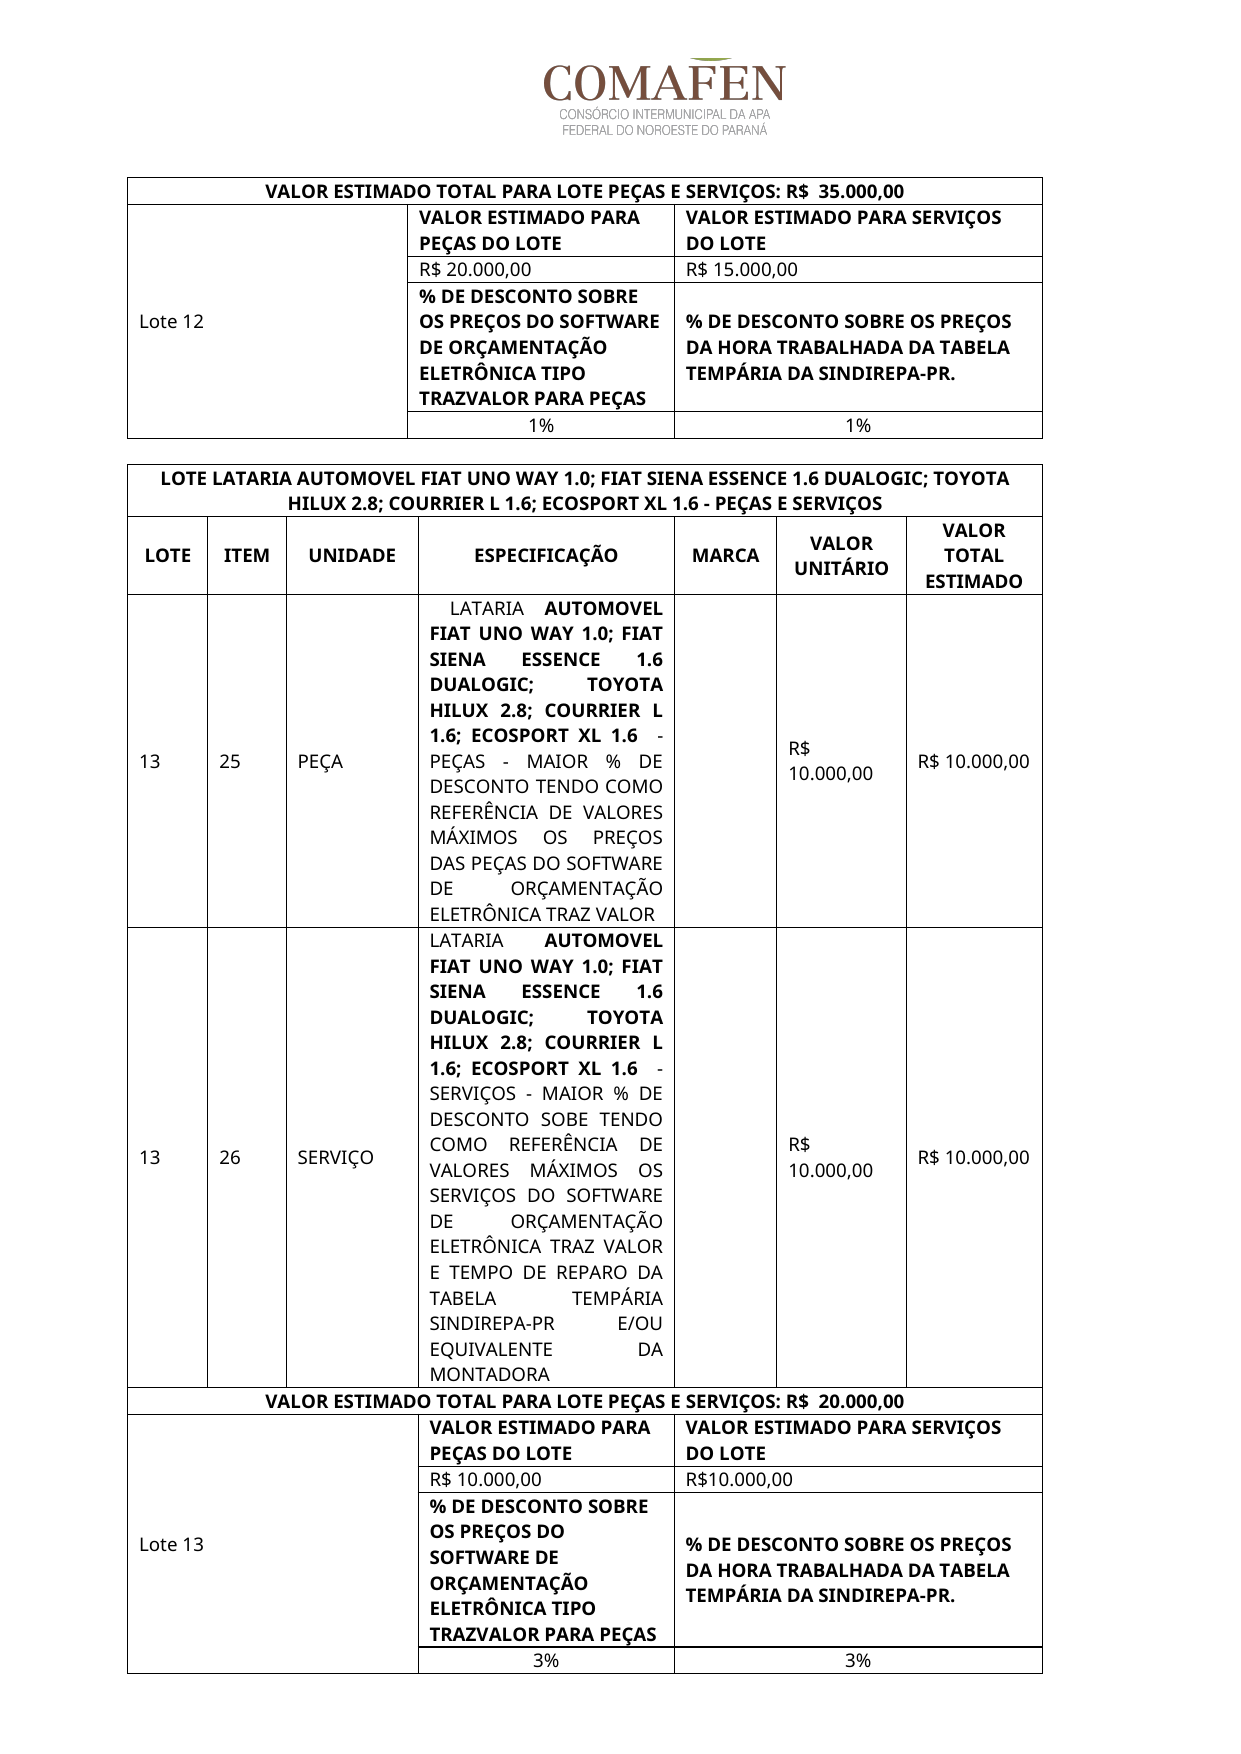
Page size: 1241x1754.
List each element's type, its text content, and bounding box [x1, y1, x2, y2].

table_cell R$ 20.000,00 [408, 257, 674, 282]
table_cell 13 [128, 595, 207, 927]
table_cell VALOR ESTIMADO PARA SERVIÇOS DO LOTE [675, 1415, 1042, 1466]
table_cell [675, 928, 776, 1387]
table_cell % DE DESCONTO SOBRE OS PREÇOS DO SOFTWARE DE ORÇAMENTAÇÃO ELETRÔNICA TIPO TRAZVALOR PARA PEÇAS [419, 1493, 674, 1646]
table_cell R$ 15.000,00 [675, 257, 1042, 282]
table_cell % DE DESCONTO SOBRE OS PREÇOS DO SOFTWARE DE ORÇAMENTAÇÃO ELETRÔNICA TIPO TRAZVALOR PARA PEÇAS [408, 283, 674, 411]
table_cell R$ 10.000,00 [777, 595, 906, 927]
table_cell UNIDADE [287, 517, 418, 594]
table_cell 13 [128, 928, 207, 1387]
table_cell MARCA [675, 517, 776, 594]
table_cell VALOR ESTIMADO PARA PEÇAS DO LOTE [419, 1415, 674, 1466]
table_cell 3% [675, 1648, 1042, 1673]
table_cell % DE DESCONTO SOBRE OS PREÇOS DA HORA TRABALHADA DA TABELA TEMPÁRIA DA SINDIREPA-PR. [675, 1493, 1042, 1646]
table_cell R$ 10.000,00 [907, 928, 1042, 1387]
table_cell 1% [675, 412, 1042, 437]
table_cell VALOR ESTIMADO TOTAL PARA LOTE PEÇAS E SERVIÇOS: R$ 35.000,00 [128, 178, 1042, 204]
table_cell VALOR TOTAL ESTIMADO [907, 517, 1042, 594]
table_cell R$ 10.000,00 [907, 595, 1042, 927]
table_cell [675, 595, 776, 927]
table_cell PEÇA [287, 595, 418, 927]
table_cell VALOR UNITÁRIO [777, 517, 906, 594]
table_cell ESPECIFICAÇÃO [419, 517, 674, 594]
table_cell LATARIA AUTOMOVEL FIAT UNO WAY 1.0; FIAT SIENA ESSENCE 1.6 DUALOGIC; TOYOTA HILUX 2.8; COURRIER L 1.6; ECOSPORT XL 1.6 - SERVIÇOS - MAIOR % DE DESCONTO SOBE TENDO COMO REFERÊNCIA DE VALORES MÁXIMOS OS SERVIÇOS DO SOFTWARE DE ORÇAMENTAÇÃO ELETRÔNICA TRAZ VALOR E TEMPO DE REPARO DA TABELA TEMPÁRIA SINDIREPA-PR E/OU EQUIVALENTE DA MONTADORA [419, 928, 674, 1387]
table_cell 3% [419, 1648, 674, 1673]
table_cell VALOR ESTIMADO PARA PEÇAS DO LOTE [408, 205, 674, 256]
table_cell 26 [208, 928, 286, 1387]
table_cell SERVIÇO [287, 928, 418, 1387]
table_cell VALOR ESTIMADO PARA SERVIÇOS DO LOTE [675, 205, 1042, 256]
table_cell R$ 10.000,00 [777, 928, 906, 1387]
table_cell Lote 12 [128, 205, 407, 437]
table_header LOTE LATARIA AUTOMOVEL FIAT UNO WAY 1.0; FIAT SIENA ESSENCE 1.6 DUALOGIC; TOYOTA HILUX 2.8; COURRIER L 1.6; ECOSPORT XL 1.6 - PEÇAS E SERVIÇOS [128, 465, 1042, 516]
picture [544, 58, 786, 135]
table_cell LATARIA AUTOMOVEL FIAT UNO WAY 1.0; FIAT SIENA ESSENCE 1.6 DUALOGIC; TOYOTA HILUX 2.8; COURRIER L 1.6; ECOSPORT XL 1.6 - PEÇAS - MAIOR % DE DESCONTO TENDO COMO REFERÊNCIA DE VALORES MÁXIMOS OS PREÇOS DAS PEÇAS DO SOFTWARE DE ORÇAMENTAÇÃO ELETRÔNICA TRAZ VALOR [419, 595, 674, 927]
table_cell ITEM [208, 517, 286, 594]
table_cell VALOR ESTIMADO TOTAL PARA LOTE PEÇAS E SERVIÇOS: R$ 20.000,00 [128, 1388, 1042, 1413]
table_cell 25 [208, 595, 286, 927]
table_cell R$10.000,00 [675, 1467, 1042, 1492]
table_cell 1% [408, 412, 674, 437]
table_cell LOTE [128, 517, 207, 594]
table_cell % DE DESCONTO SOBRE OS PREÇOS DA HORA TRABALHADA DA TABELA TEMPÁRIA DA SINDIREPA-PR. [675, 283, 1042, 411]
table_cell R$ 10.000,00 [419, 1467, 674, 1492]
table_cell Lote 13 [128, 1415, 418, 1673]
